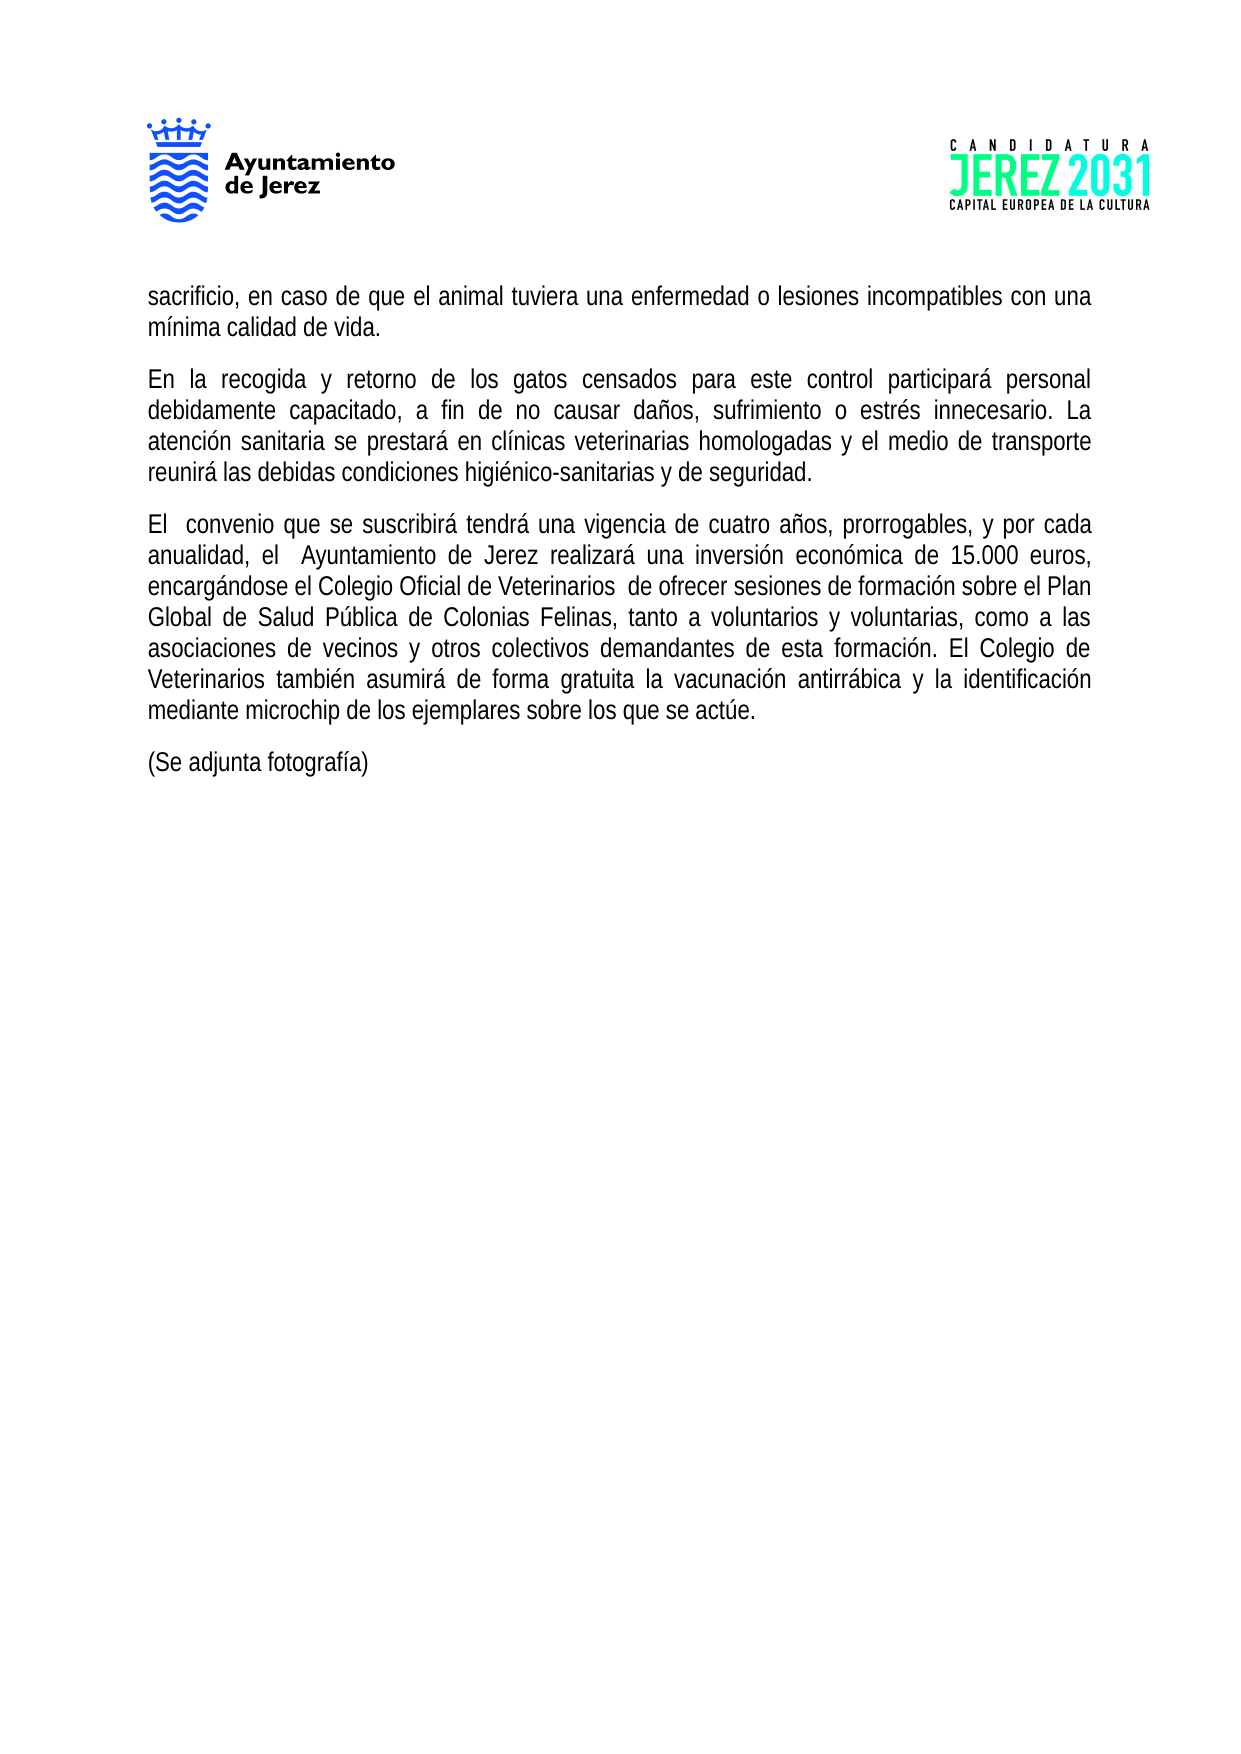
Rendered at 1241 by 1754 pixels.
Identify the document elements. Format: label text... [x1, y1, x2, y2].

text El convenio que se suscribirá tendrá una vigencia de cuatro años, prorrogables, y por cada anualidad, el Ayuntamiento de Jerez realizará una inversión económica de 15.000 euros, encargándose el Colegio Oficial de Veterinarios de ofrecer sesiones de formación sobre el Plan Global de Salud Pública de Colonias Felinas, tanto a voluntarios y voluntarias, como a las asociaciones de vecinos y otros colectivos demandantes de esta formación. El Colegio de Veterinarios también asumirá de forma gratuita la vacunación antirrábica y la identificación mediante microchip de los ejemplares sobre los que se actúe. [148, 508, 1092, 725]
text (Se adjunta fotografía) [148, 746, 1092, 777]
text En la recogida y retorno de los gatos censados para este control participará personal debidamente capacitado, a fin de no causar daños, sufrimiento o estrés innecesario. La atención sanitaria se prestará en clínicas veterinarias homologadas y el medio de transporte reunirá las debidas condiciones higiénico-sanitarias y de seguridad. [148, 363, 1092, 487]
picture [132, 73, 1197, 251]
